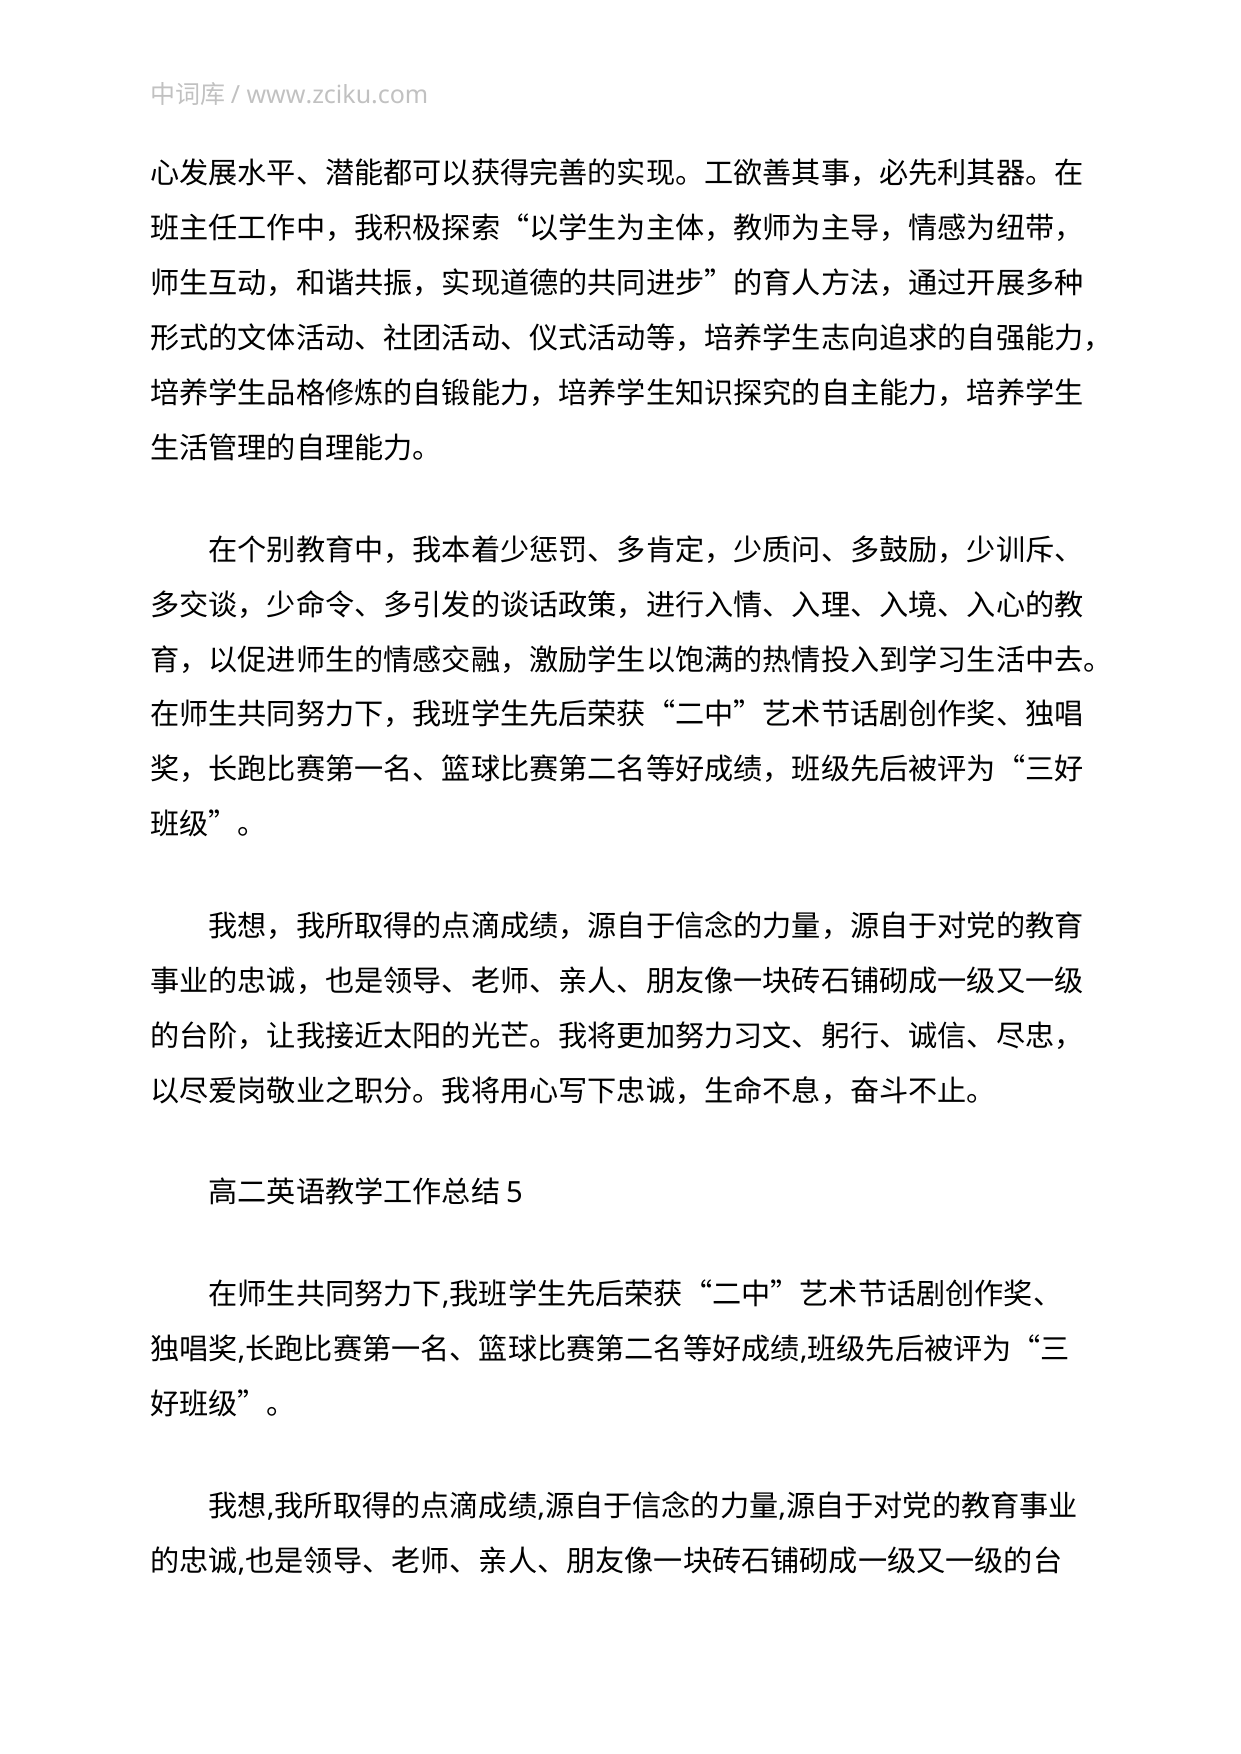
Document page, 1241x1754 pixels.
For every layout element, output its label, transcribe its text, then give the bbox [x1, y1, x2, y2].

text 高二英语教学工作总结5 [150, 1169, 1090, 1211]
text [150, 150, 1090, 467]
text 我想，我所取得的点滴成绩，源自于信念的力量，源自于对党的教育事业的忠诚，也是领导、老师、亲人、朋友像一块砖石铺砌成一级又一级的台阶，让我接近太阳的光芒。我将更加努力习文、躬行、诚信、尽忠，以尽爱岗敬业之职分。我将用心写下忠诚，生命不息，奋斗不止。 [150, 902, 1090, 1109]
text 在师生共同努力下,我班学生先后荣获“二中”艺术节话剧创作奖、独唱奖,长跑比赛第一名、篮球比赛第二名等好成绩,班级先后被评为“三好班级”。 [150, 1271, 1090, 1423]
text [150, 1483, 1090, 1580]
text 在个别教育中，我本着少惩罚、多肯定，少质问、多鼓励，少训斥、多交谈，少命令、多引发的谈话政策，进行入情、入理、入境、入心的教育，以促进师生的情感交融，激励学生以饱满的热情投入到学习生活中去。在师生共同努力下，我班学生先后荣获“二中”艺术节话剧创作奖、独唱奖，长跑比赛第一名、篮球比赛第二名等好成绩，班级先后被评为“三好班级”。 [150, 526, 1090, 843]
